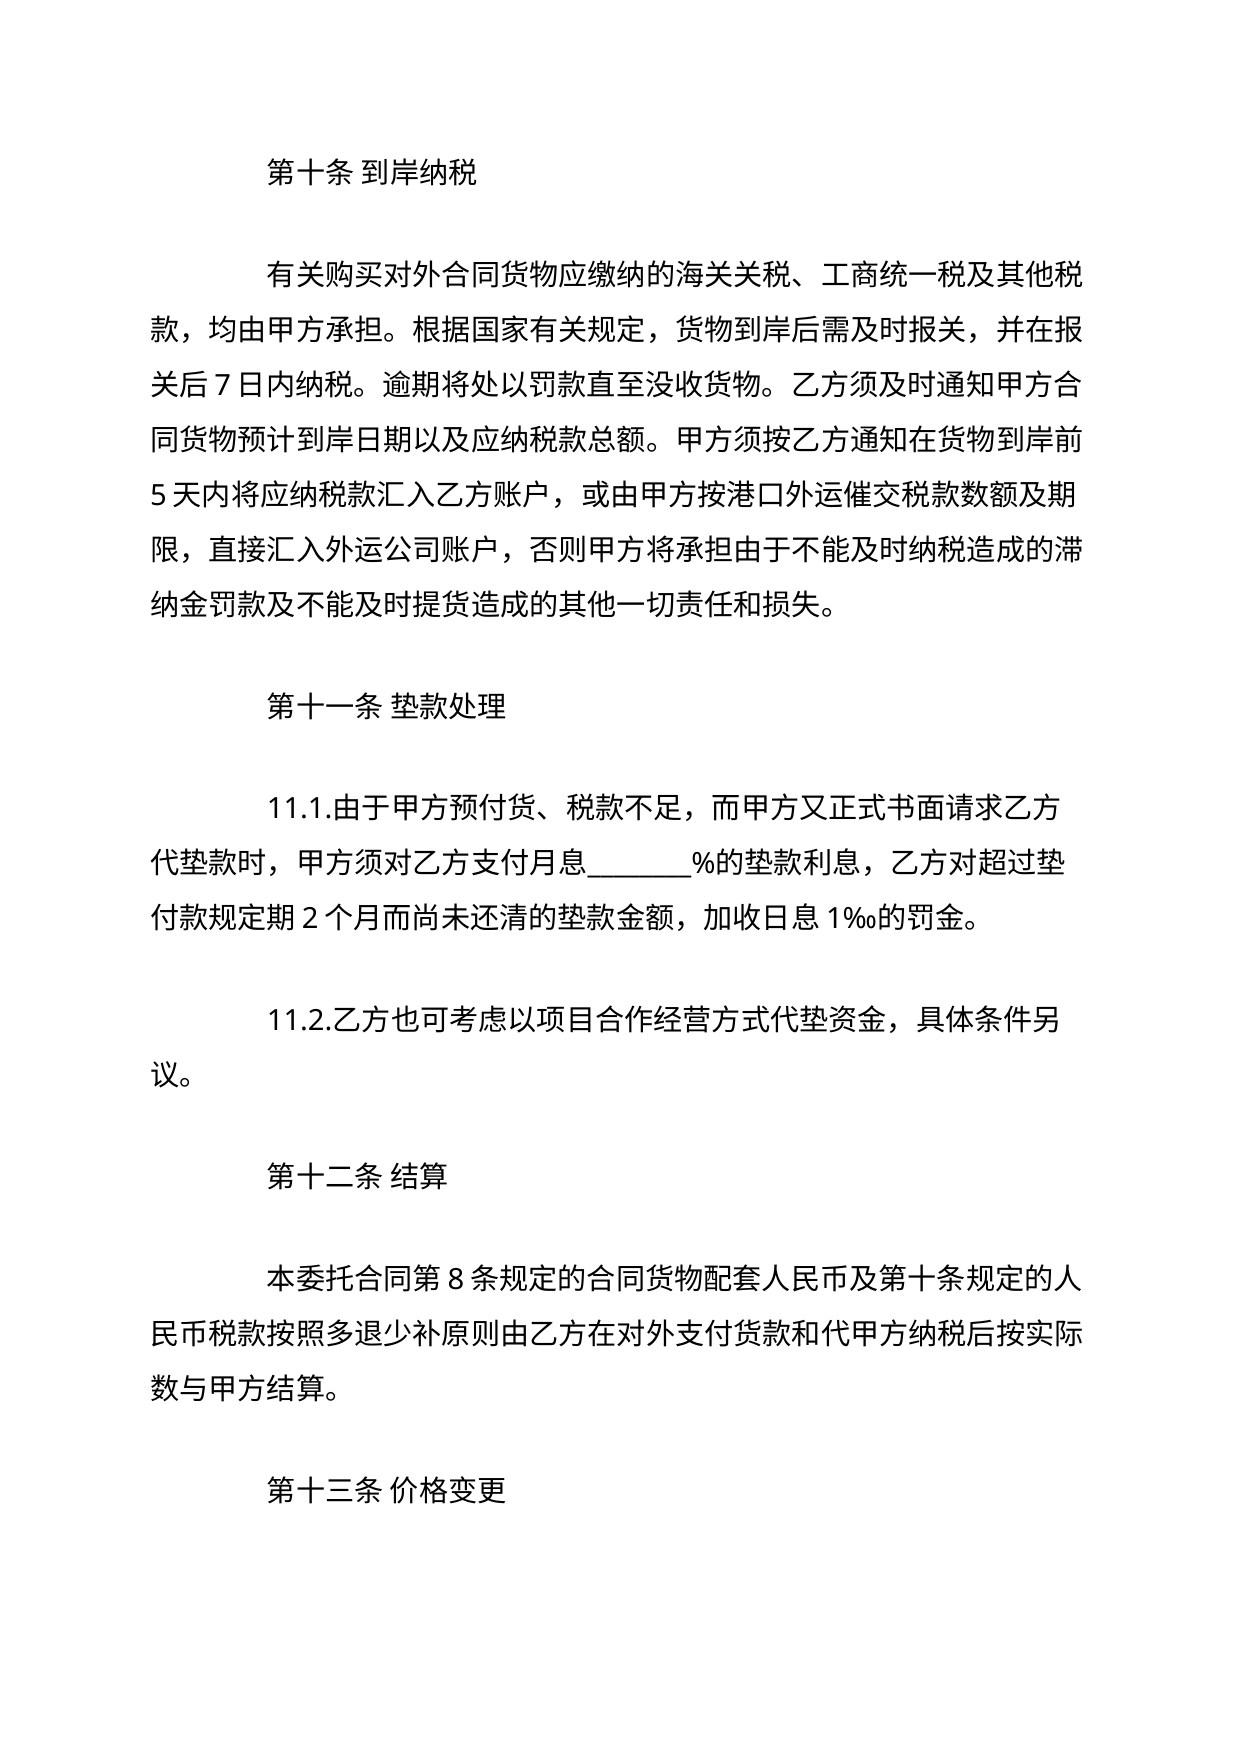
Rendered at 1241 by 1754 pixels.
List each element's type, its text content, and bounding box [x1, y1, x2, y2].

text 11.2.乙方也可考虑以项目合作经营方式代垫资金，具体条件另议。 [150, 997, 1090, 1094]
text 本委托合同第8条规定的合同货物配套人民币及第十条规定的人民币税款按照多退少补原则由乙方在对外支付货款和代甲方纳税后按实际数与甲方结算。 [150, 1255, 1090, 1408]
text 第十二条 结算 [150, 1154, 1090, 1196]
text 第十一条 垫款处理 [150, 683, 1090, 725]
text 第十条 到岸纳税 [150, 150, 1090, 192]
text 第十三条 价格变更 [150, 1467, 1090, 1509]
text 有关购买对外合同货物应缴纳的海关关税、工商统一税及其他税款，均由甲方承担。根据国家有关规定，货物到岸后需及时报关，并在报关后7日内纳税。逾期将处以罚款直至没收货物。乙方须及时通知甲方合同货物预计到岸日期以及应纳税款总额。甲方须按乙方通知在货物到岸前5天内将应纳税款汇入乙方账户，或由甲方按港口外运催交税款数额及期限，直接汇入外运公司账户，否则甲方将承担由于不能及时纳税造成的滞纳金罚款及不能及时提货造成的其他一切责任和损失。 [150, 252, 1090, 624]
text 11.1.由于甲方预付货、税款不足，而甲方又正式书面请求乙方代垫款时，甲方须对乙方支付月息________%的垫款利息，乙方对超过垫付款规定期2个月而尚未还清的垫款金额，加收日息1‰的罚金。 [150, 785, 1090, 937]
